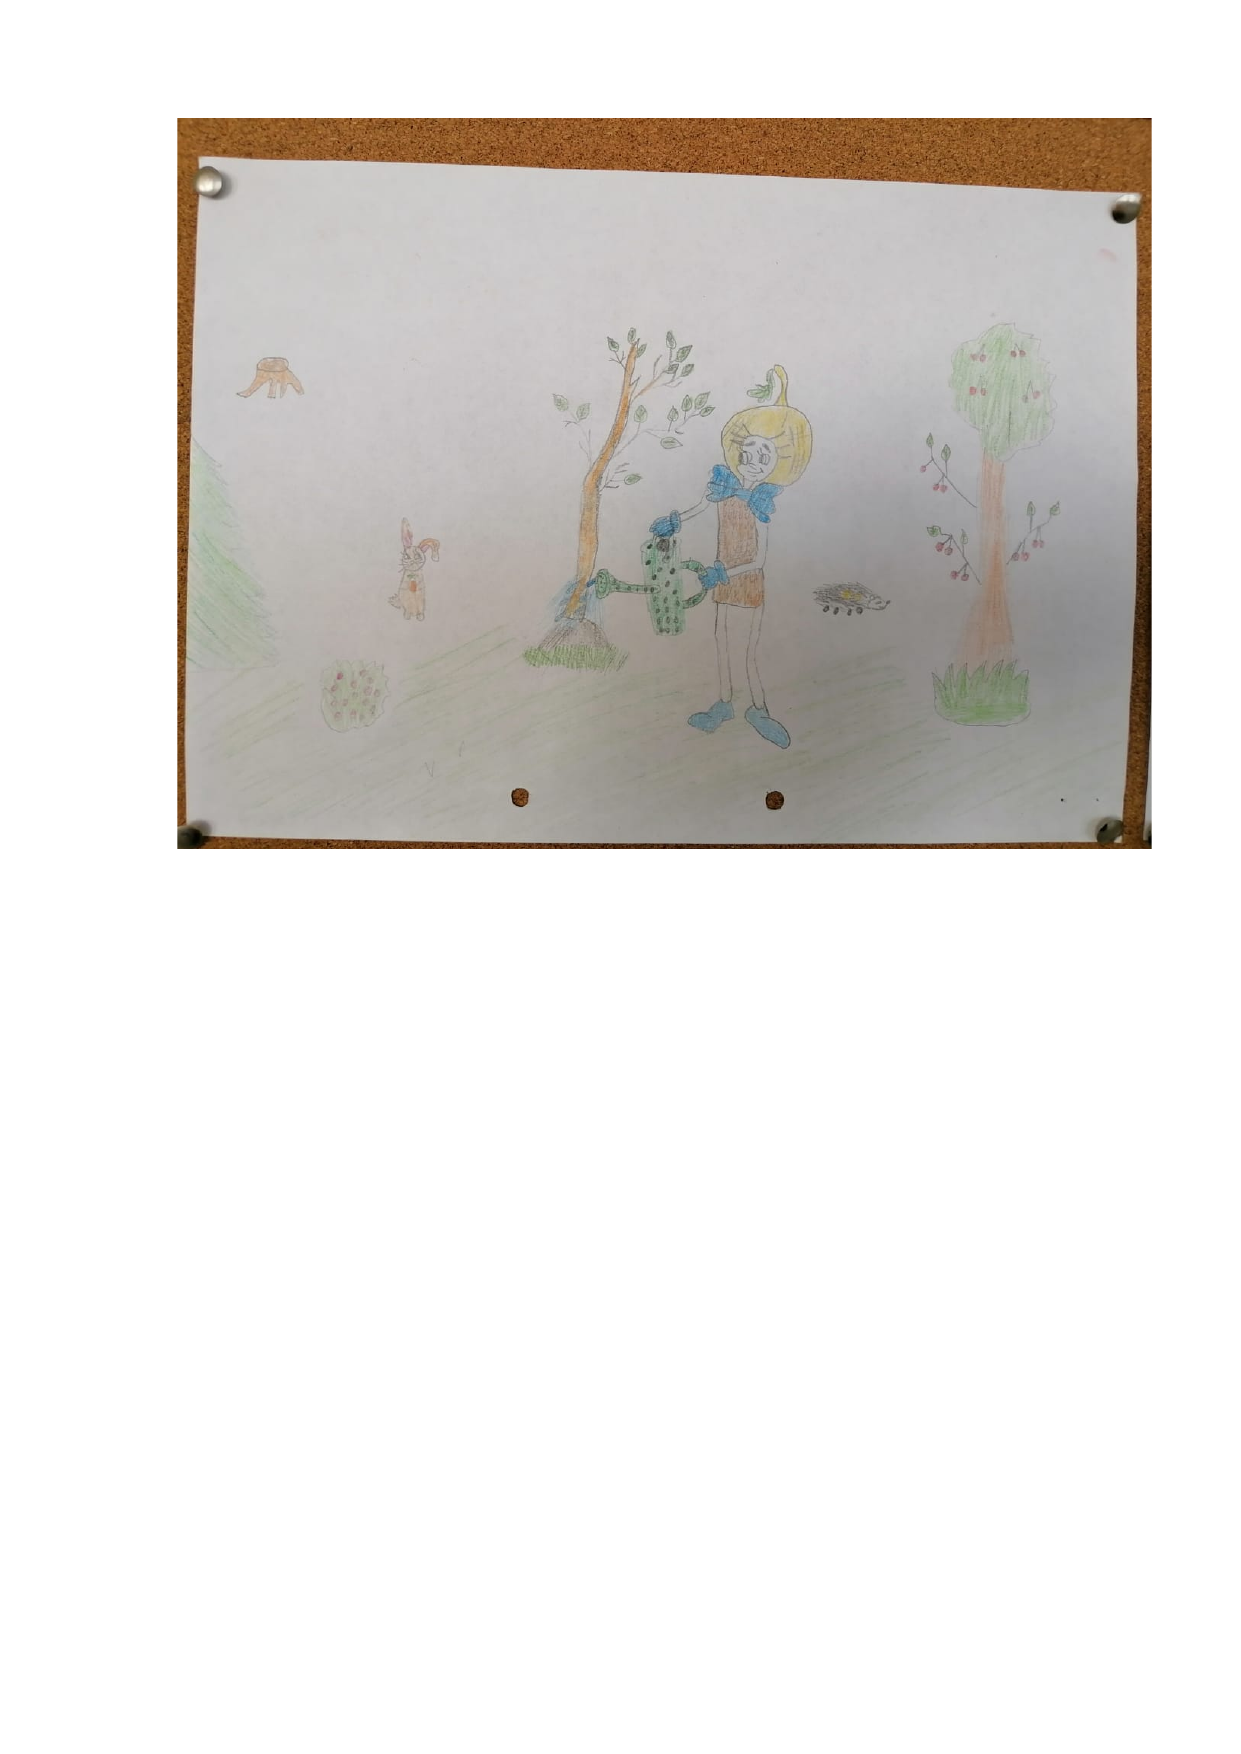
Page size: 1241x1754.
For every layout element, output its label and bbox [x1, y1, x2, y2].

picture [177, 118, 1152, 849]
